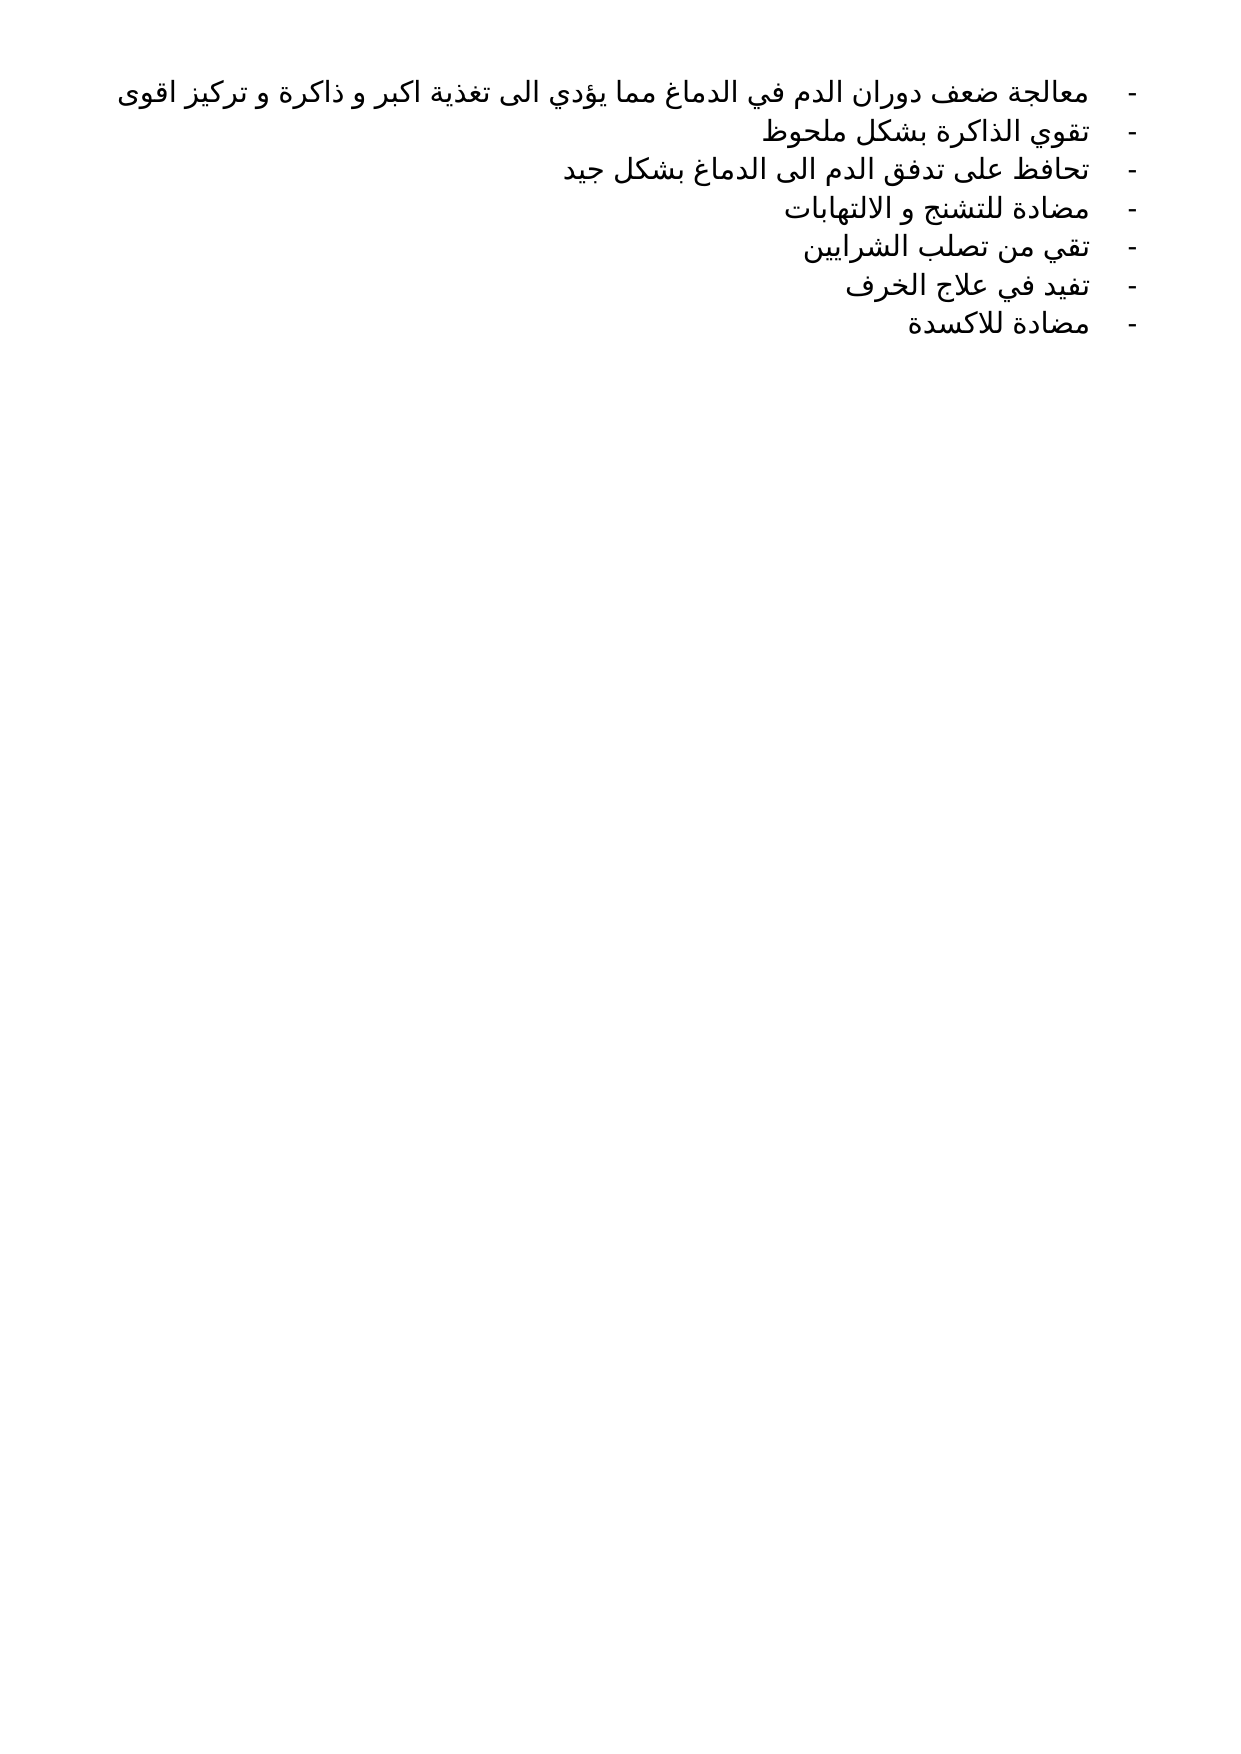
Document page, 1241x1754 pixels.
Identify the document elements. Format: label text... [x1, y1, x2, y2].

list مضادة للتشنج و الالتهابات [75, 191, 1128, 224]
list مضادة للاكسدة [75, 306, 1128, 340]
list تحافظ على تدفق الدم الى الدماغ بشكل جيد [75, 152, 1128, 186]
list تقوي الذاكرة بشكل ملحوظ [75, 113, 1128, 147]
list تقي من تصلب الشرايين [75, 229, 1128, 263]
list معالجة ضعف دوران الدم في الدماغ مما يؤدي الى تغذية اكبر و ذاكرة و تركيز اقوى [75, 75, 1128, 108]
list تفيد في علاج الخرف [75, 268, 1128, 301]
